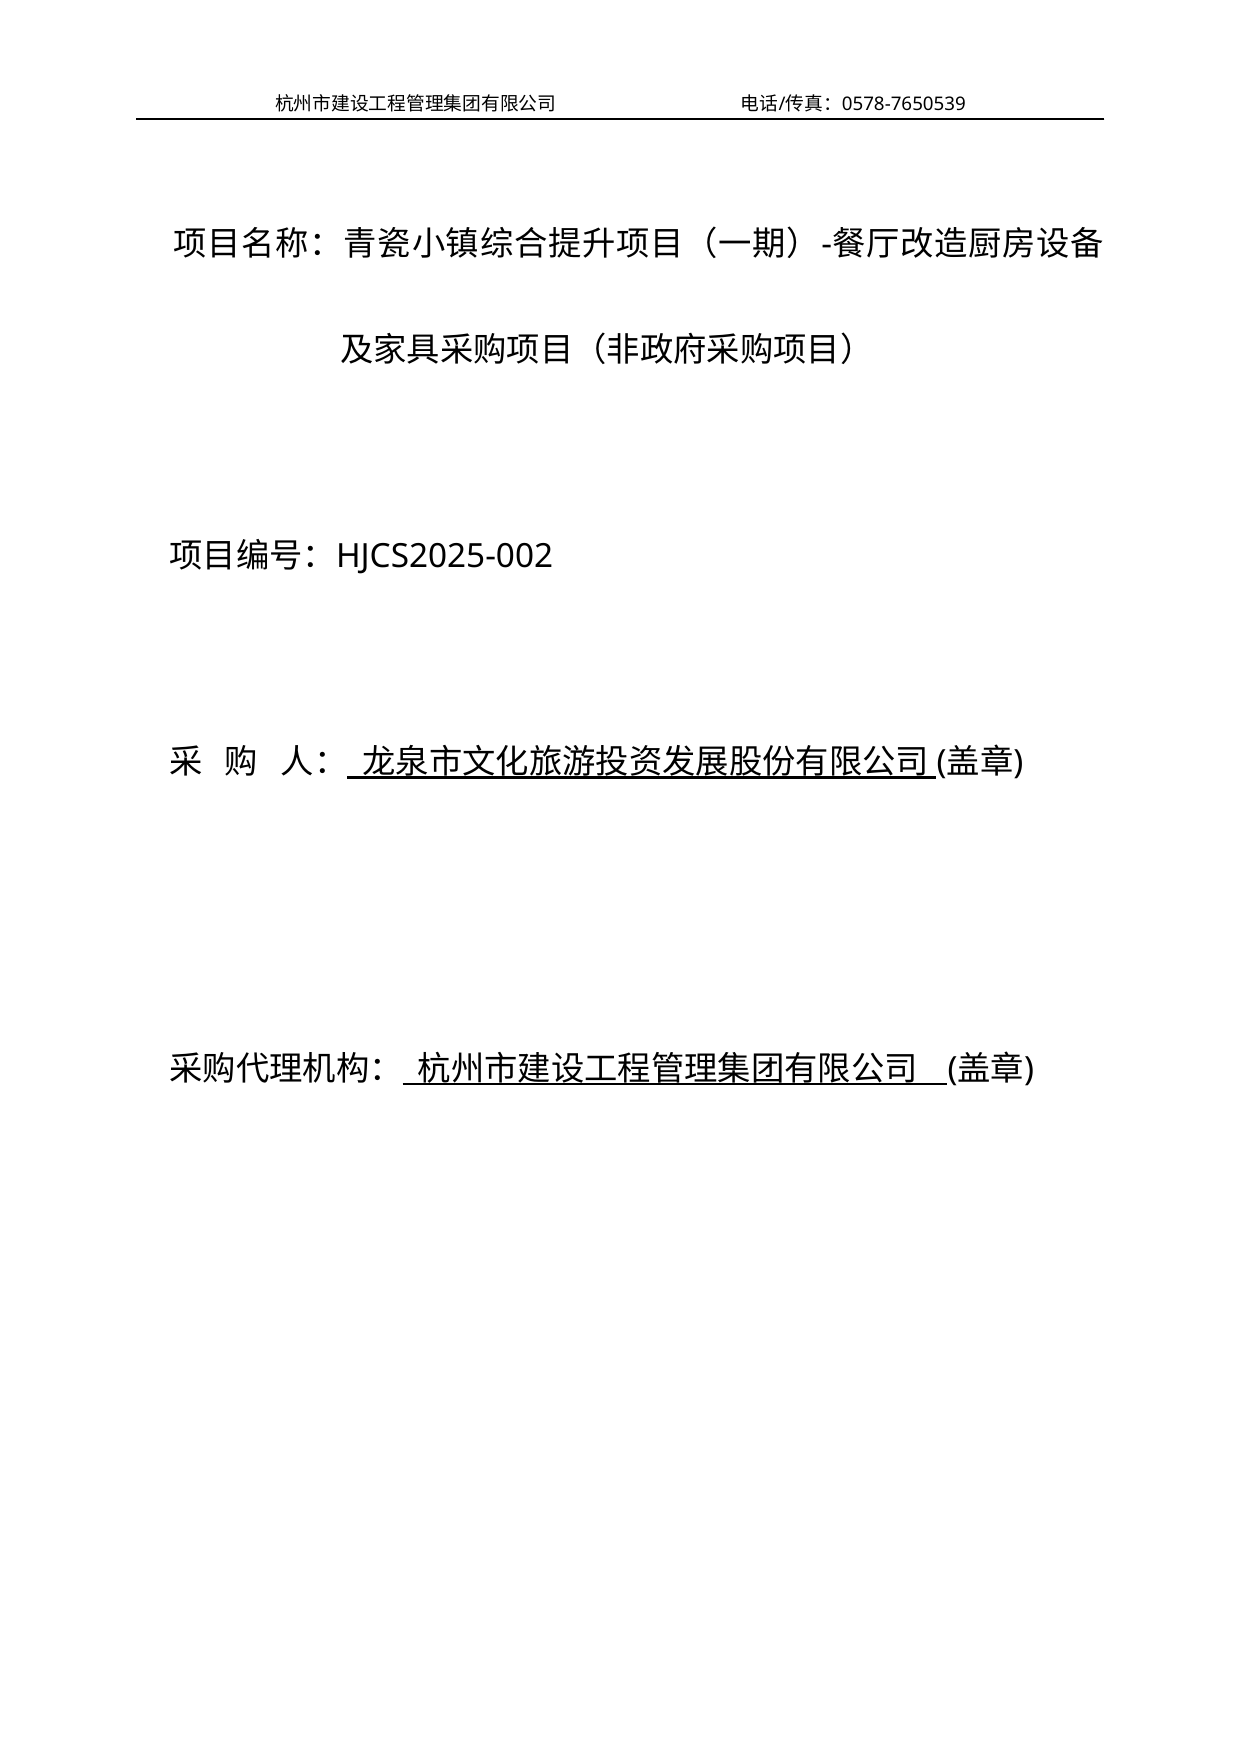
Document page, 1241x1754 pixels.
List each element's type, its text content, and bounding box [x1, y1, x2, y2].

text 项目名称：青瓷小镇综合提升项目（一期）-餐厅改造厨房设备及家具采购项目（非政府采购项目） [173, 216, 1104, 371]
text 采 购 人： 龙泉市文化旅游投资发展股份有限公司 (盖章) [136, 735, 1104, 783]
text 项目编号：HJCS2025-002 [136, 529, 1104, 577]
text 采购代理机构： 杭州市建设工程管理集团有限公司 (盖章) [136, 1041, 1104, 1090]
